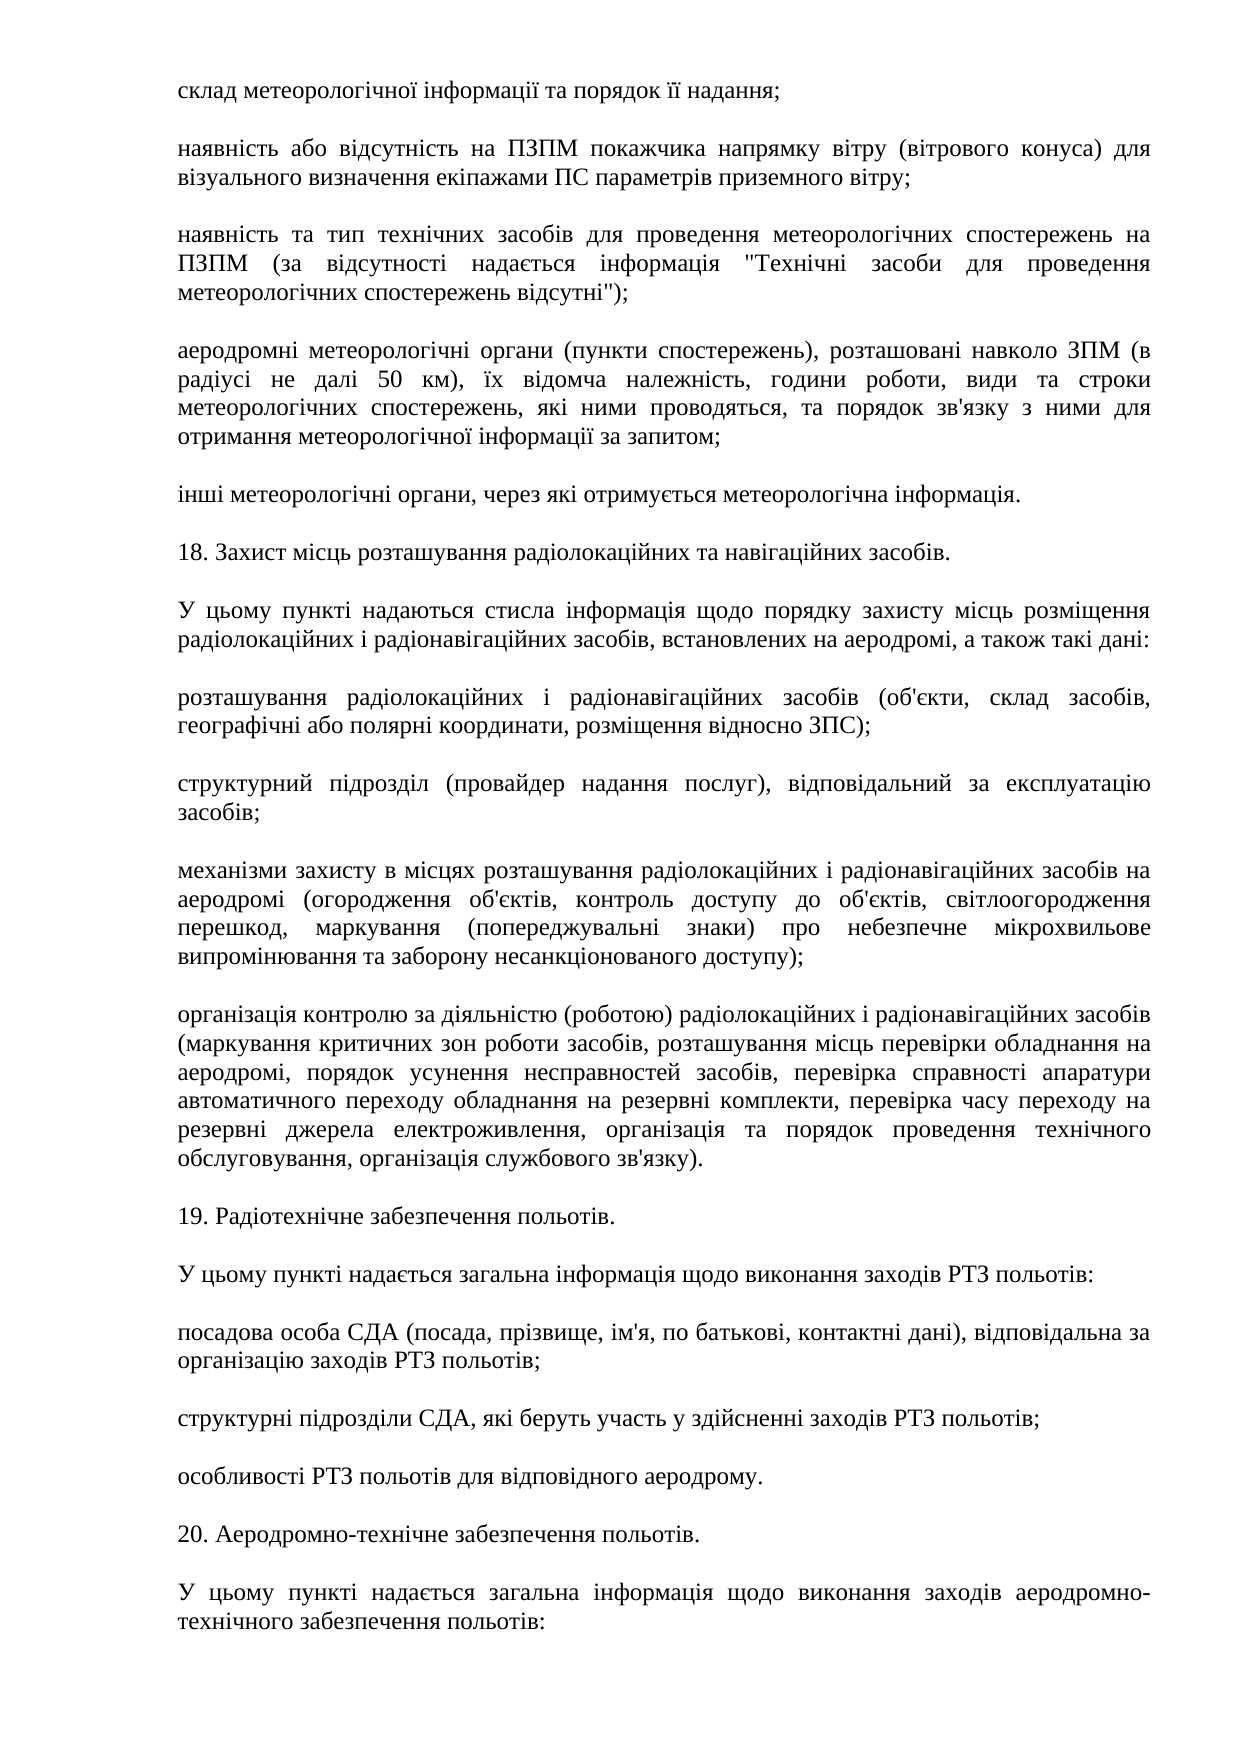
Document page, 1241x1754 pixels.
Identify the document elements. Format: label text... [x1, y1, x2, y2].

text структурні підрозділи СДА, які беруть участь у здійсненні заходів РТЗ польотів; [177, 1403, 1152, 1432]
text склад метеорологічної інформації та порядок її надання; [177, 75, 1152, 104]
text наявність або відсутність на ПЗПМ покажчика напрямку вітру (вітрового конуса) для візуального визначення екіпажами ПС параметрів приземного вітру; [177, 133, 1152, 190]
text 20. Аеродромно-технічне забезпечення польотів. [177, 1519, 1152, 1548]
text аеродромні метеорологічні органи (пункти спостережень), розташовані навколо ЗПМ (в радіусі не далі 50 км), їх відомча належність, години роботи, види та строки метеорологічних спостережень, які ними проводяться, та порядок зв'язку з ними для отримання метеорологічної інформації за запитом; [177, 335, 1152, 450]
text посадова особа СДА (посада, прізвище, ім'я, по батькові, контактні дані), відповідальна за організацію заходів РТЗ польотів; [177, 1317, 1152, 1374]
text наявність та тип технічних засобів для проведення метеорологічних спостережень на ПЗПМ (за відсутності надається інформація "Технічні засоби для проведення метеорологічних спостережень відсутні"); [177, 219, 1152, 306]
text особливості РТЗ польотів для відповідного аеродрому. [177, 1461, 1152, 1490]
text організація контролю за діяльністю (роботою) радіолокаційних і радіонавігаційних засобів (маркування критичних зон роботи засобів, розташування місць перевірки обладнання на аеродромі, порядок усунення несправностей засобів, перевірка справності апаратури автоматичного переходу обладнання на резервні комплекти, перевірка часу переходу на резервні джерела електроживлення, організація та порядок проведення технічного обслуговування, організація службового зв'язку). [177, 999, 1152, 1172]
text 18. Захист місць розташування радіолокаційних та навігаційних засобів. [177, 537, 1152, 566]
text У цьому пункті надається загальна інформація щодо виконання заходів РТЗ польотів: [177, 1259, 1152, 1287]
text механізми захисту в місцях розташування радіолокаційних і радіонавігаційних засобів на аеродромі (огородження об'єктів, контроль доступу до об'єктів, світлоогородження перешкод, маркування (попереджувальні знаки) про небезпечне мікрохвильове випромінювання та заборону несанкціонованого доступу); [177, 855, 1152, 970]
text 19. Радіотехнічне забезпечення польотів. [177, 1201, 1152, 1229]
text розташування радіолокаційних і радіонавігаційних засобів (об'єкти, склад засобів, географічні або полярні координати, розміщення відносно ЗПС); [177, 682, 1152, 739]
text У цьому пункті надається загальна інформація щодо виконання заходів аеродромно-технічного забезпечення польотів: [177, 1577, 1152, 1634]
text У цьому пункті надаються стисла інформація щодо порядку захисту місць розміщення радіолокаційних і радіонавігаційних засобів, встановлених на аеродромі, а також такі дані: [177, 595, 1152, 652]
text інші метеорологічні органи, через які отримується метеорологічна інформація. [177, 479, 1152, 508]
text структурний підрозділ (провайдер надання послуг), відповідальний за експлуатацію засобів; [177, 768, 1152, 826]
